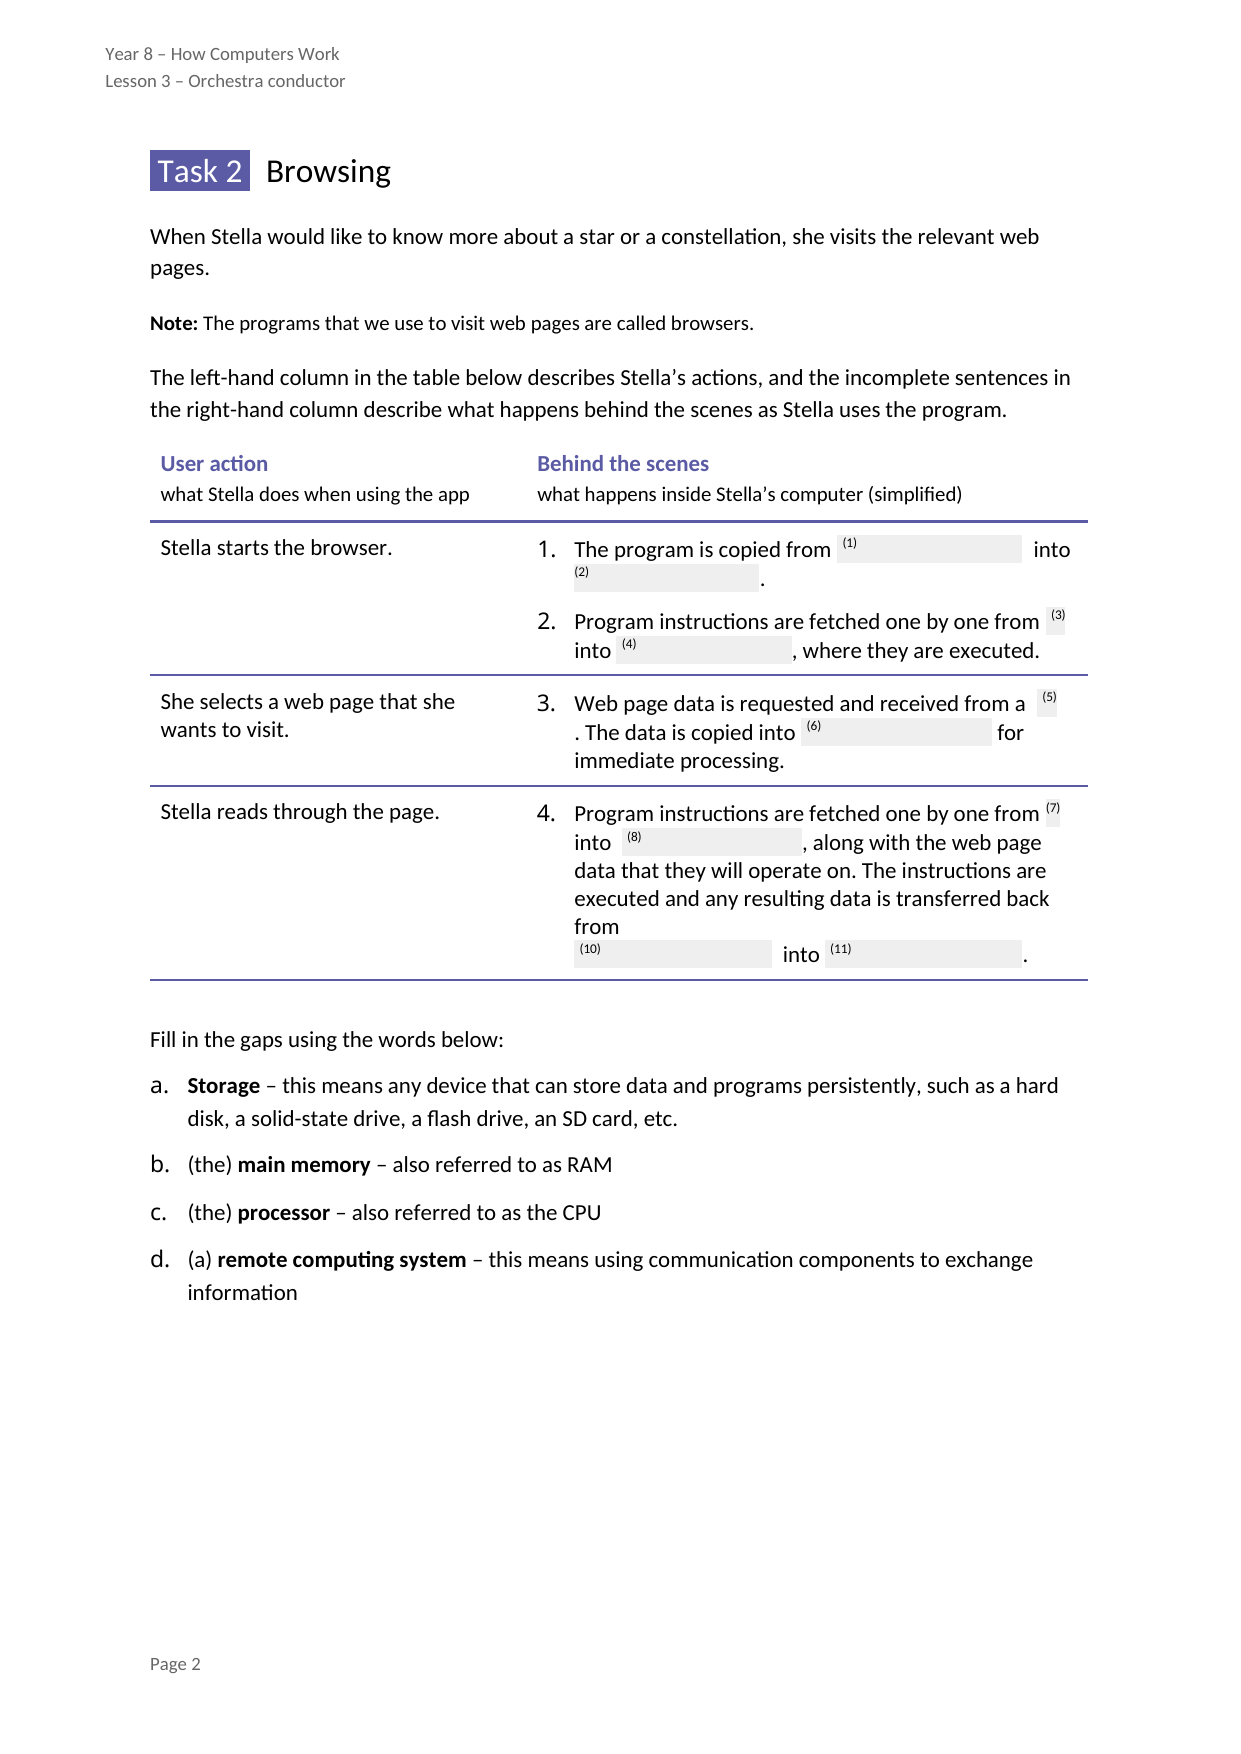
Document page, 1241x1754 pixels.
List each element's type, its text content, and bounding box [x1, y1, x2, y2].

table_header Behind the scenes what happens inside Stella’s computer (simplified) [527, 439, 1087, 520]
text The left-hand column in the table below describes Stella’s actions, and the incomplete sentences in the right-hand column describe what happens behind the scenes as Stella uses the program. [150, 363, 1090, 423]
table_header User action what Stella does when using the app [150, 439, 527, 520]
list (a) remote computing system – this means using communication components to exchange information [150, 1243, 1090, 1306]
table_cell She selects a web page that she wants to visit. [150, 676, 527, 784]
table_cell Stella reads through the page. [150, 787, 527, 979]
list (the) main memory – also referred to as RAM [150, 1148, 1090, 1179]
list Storage – this means any device that can store data and programs persistently, such as a hard disk, a solid-state drive, a flash drive, an SD card, etc. [150, 1069, 1090, 1132]
table_cell The program is copied from (1) . into (2) . Program instructions are fetched one by one from (3) into (4) , where they are executed. [527, 523, 1087, 674]
list (the) processor – also referred to as the CPU [150, 1196, 1090, 1227]
table_cell Stella starts the browser. [150, 523, 527, 674]
text Task 2 . Browsing [250, 150, 1090, 191]
table_cell Program instructions are fetched one by one from (7) into (8) , along with the web page data that they will operate on. The instructions are executed and any resulting data is transferred back from (10) . into (11) . [527, 787, 1087, 979]
text When Stella would like to know more about a star or a constellation, she visits the relevant web pages. [150, 222, 1090, 281]
text Fill in the gaps using the words below: [150, 1025, 1090, 1053]
text Note: The programs that we use to visit web pages are called browsers. [150, 310, 1090, 335]
table_cell Web page data is requested and received from a (5) . The data is copied into (6) for immediate processing. [527, 676, 1087, 784]
